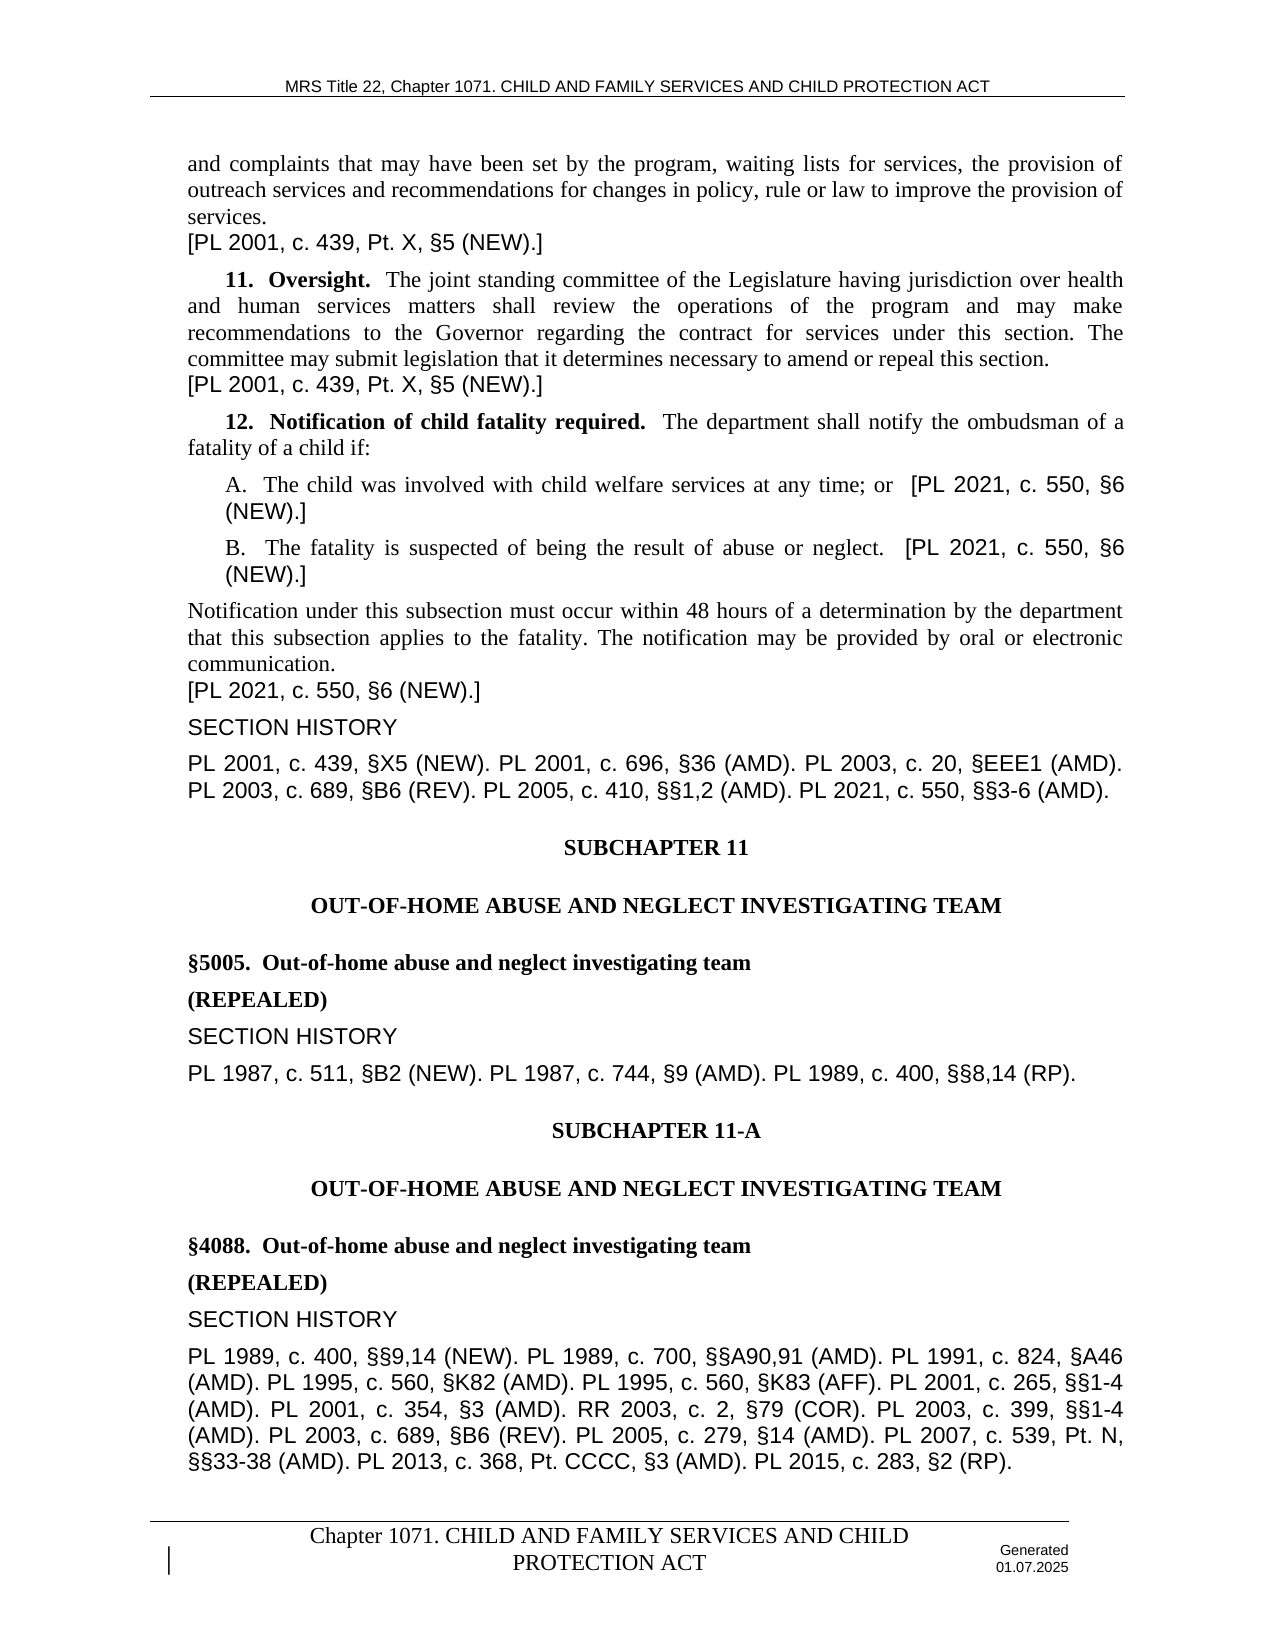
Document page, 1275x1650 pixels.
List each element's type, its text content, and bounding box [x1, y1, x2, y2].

text OUT-OF-HOME ABUSE AND NEGLECT INVESTIGATING TEAM [187, 1175, 1125, 1201]
text (REPEALED) [187, 1269, 1125, 1296]
text SECTION HISTORY [187, 1306, 1125, 1332]
text §4088. Out-of-home abuse and neglect investigating team [187, 1232, 1125, 1259]
text OUT-OF-HOME ABUSE AND NEGLECT INVESTIGATING TEAM [187, 892, 1125, 918]
text SECTION HISTORY [187, 713, 1125, 740]
text PL 2001, c. 439, §X5 (NEW). PL 2001, c. 696, §36 (AMD). PL 2003, c. 20, §EEE1 (AMD). PL 2003, c. 689, §B6 (REV). PL 2005, c. 410, §§1,2 (AMD). PL 2021, c. 550, §§3-6 (AMD). [187, 750, 1125, 803]
text (REPEALED) [187, 986, 1125, 1012]
text A. The child was involved with child welfare services at any time; or [PL 2021, c. 550, §6 (NEW).] [225, 471, 1125, 524]
text B. The fatality is suspected of being the result of abuse or neglect. [PL 2021, c. 550, §6 (NEW).] [225, 534, 1125, 587]
text §5005. Out-of-home abuse and neglect investigating team [187, 949, 1125, 976]
text SECTION HISTORY [187, 1023, 1125, 1049]
text PL 1987, c. 511, §B2 (NEW). PL 1987, c. 744, §9 (AMD). PL 1989, c. 400, §§8,14 (RP). [187, 1060, 1125, 1086]
text SUBCHAPTER 11 [187, 834, 1125, 861]
text 11. Oversight. The joint standing committee of the Legislature having jurisdiction over health and human services matters shall review the operations of the program and may make recommendations to the Governor regarding the contract for services under this section. The committee may submit legislation that it determines necessary to amend or repeal this section. [187, 266, 1125, 371]
text Notification under this subsection must occur within 48 hours of a determination by the department that this subsection applies to the fatality. The notification may be provided by oral or electronic communication. [187, 598, 1125, 677]
text [PL 2021, c. 550, §6 (NEW).] [187, 677, 1125, 703]
text SUBCHAPTER 11-A [187, 1117, 1125, 1144]
text [PL 2001, c. 439, Pt. X, §5 (NEW).] [187, 229, 1125, 255]
text PL 1989, c. 400, §§9,14 (NEW). PL 1989, c. 700, §§A90,91 (AMD). PL 1991, c. 824, §A46 (AMD). PL 1995, c. 560, §K82 (AMD). PL 1995, c. 560, §K83 (AFF). PL 2001, c. 265, §§1-4 (AMD). PL 2001, c. 354, §3 (AMD). RR 2003, c. 2, §79 (COR). PL 2003, c. 399, §§1-4 (AMD). PL 2003, c. 689, §B6 (REV). PL 2005, c. 279, §14 (AMD). PL 2007, c. 539, Pt. N, §§33-38 (AMD). PL 2013, c. 368, Pt. CCCC, §3 (AMD). PL 2015, c. 283, §2 (RP). [187, 1343, 1125, 1474]
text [187, 150, 1125, 229]
text [PL 2001, c. 439, Pt. X, §5 (NEW).] [187, 371, 1125, 398]
text 12. Notification of child fatality required. The department shall notify the ombudsman of a fatality of a child if: [187, 408, 1125, 461]
